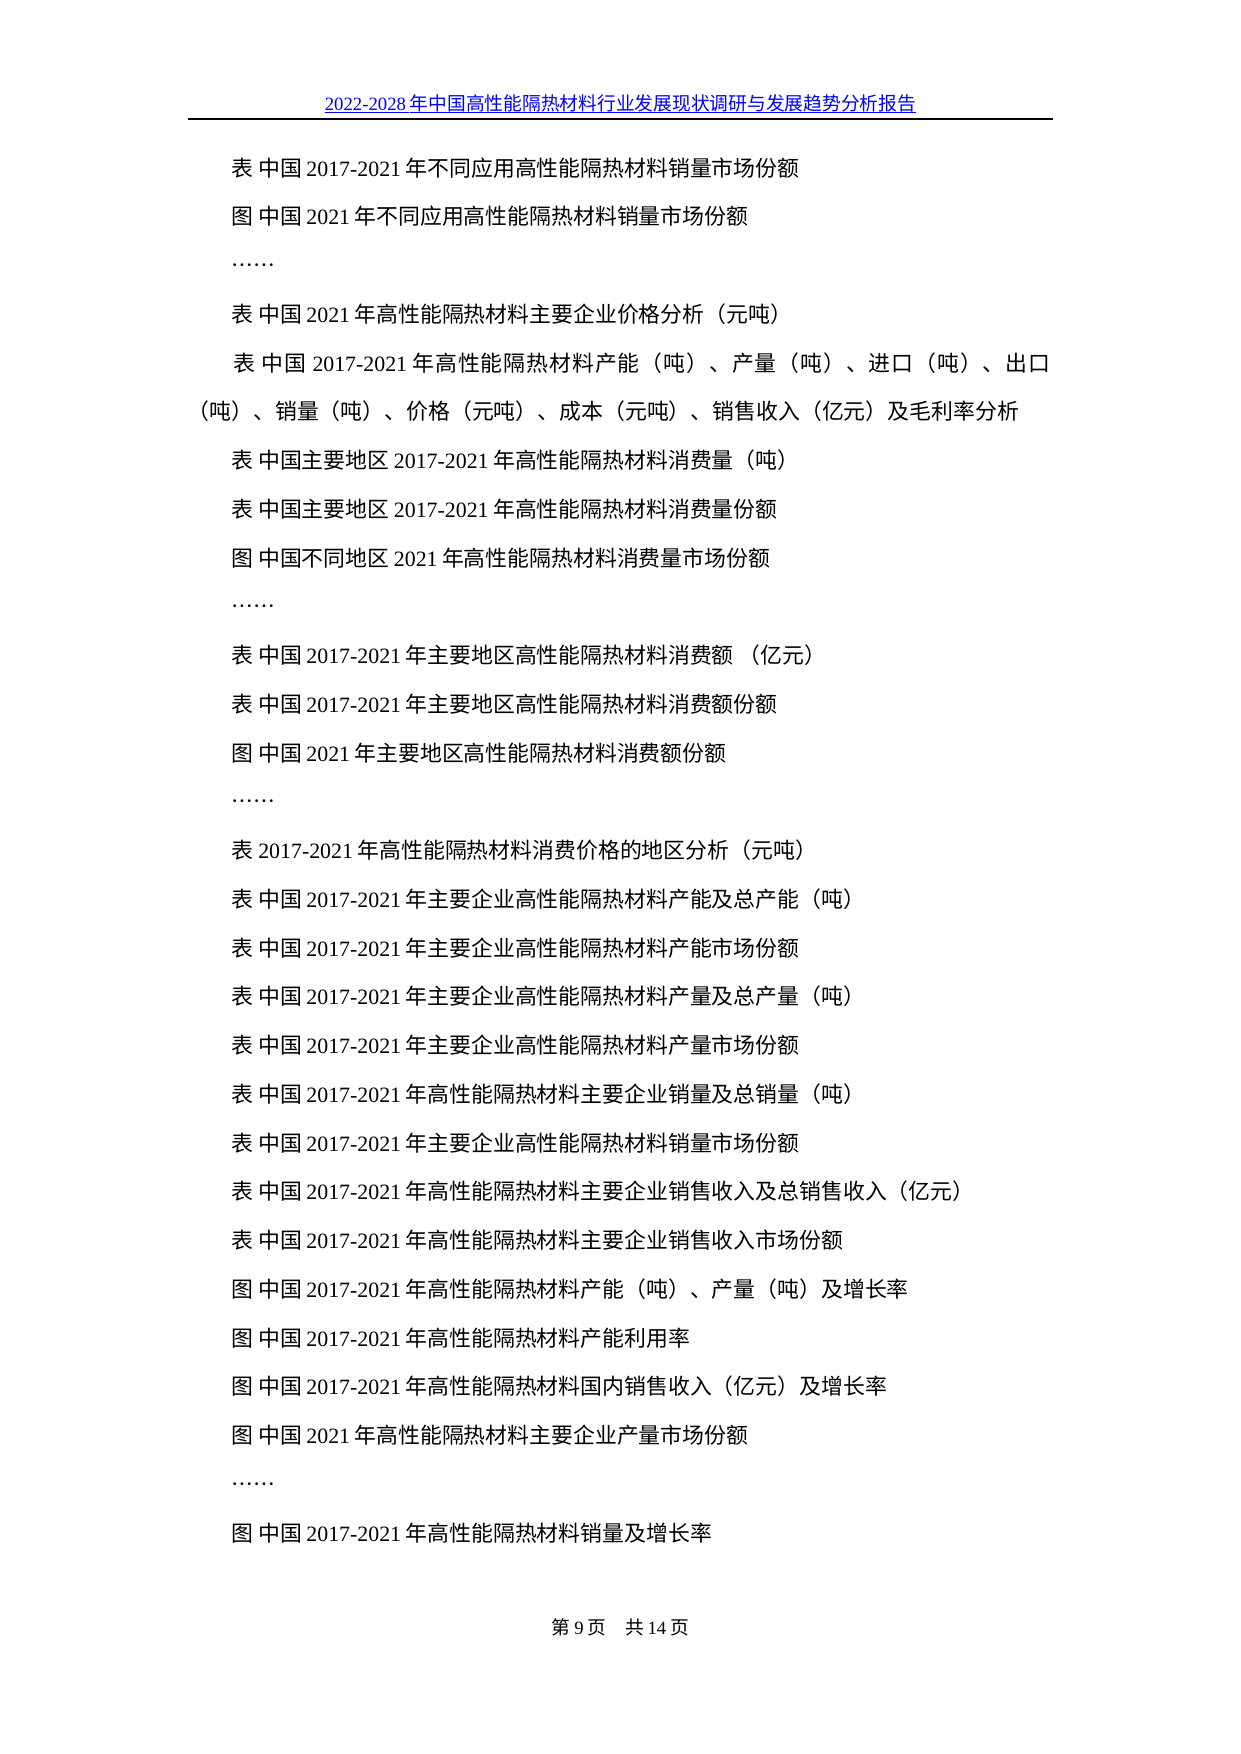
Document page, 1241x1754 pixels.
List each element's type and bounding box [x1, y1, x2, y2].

text [187, 150, 1053, 1548]
